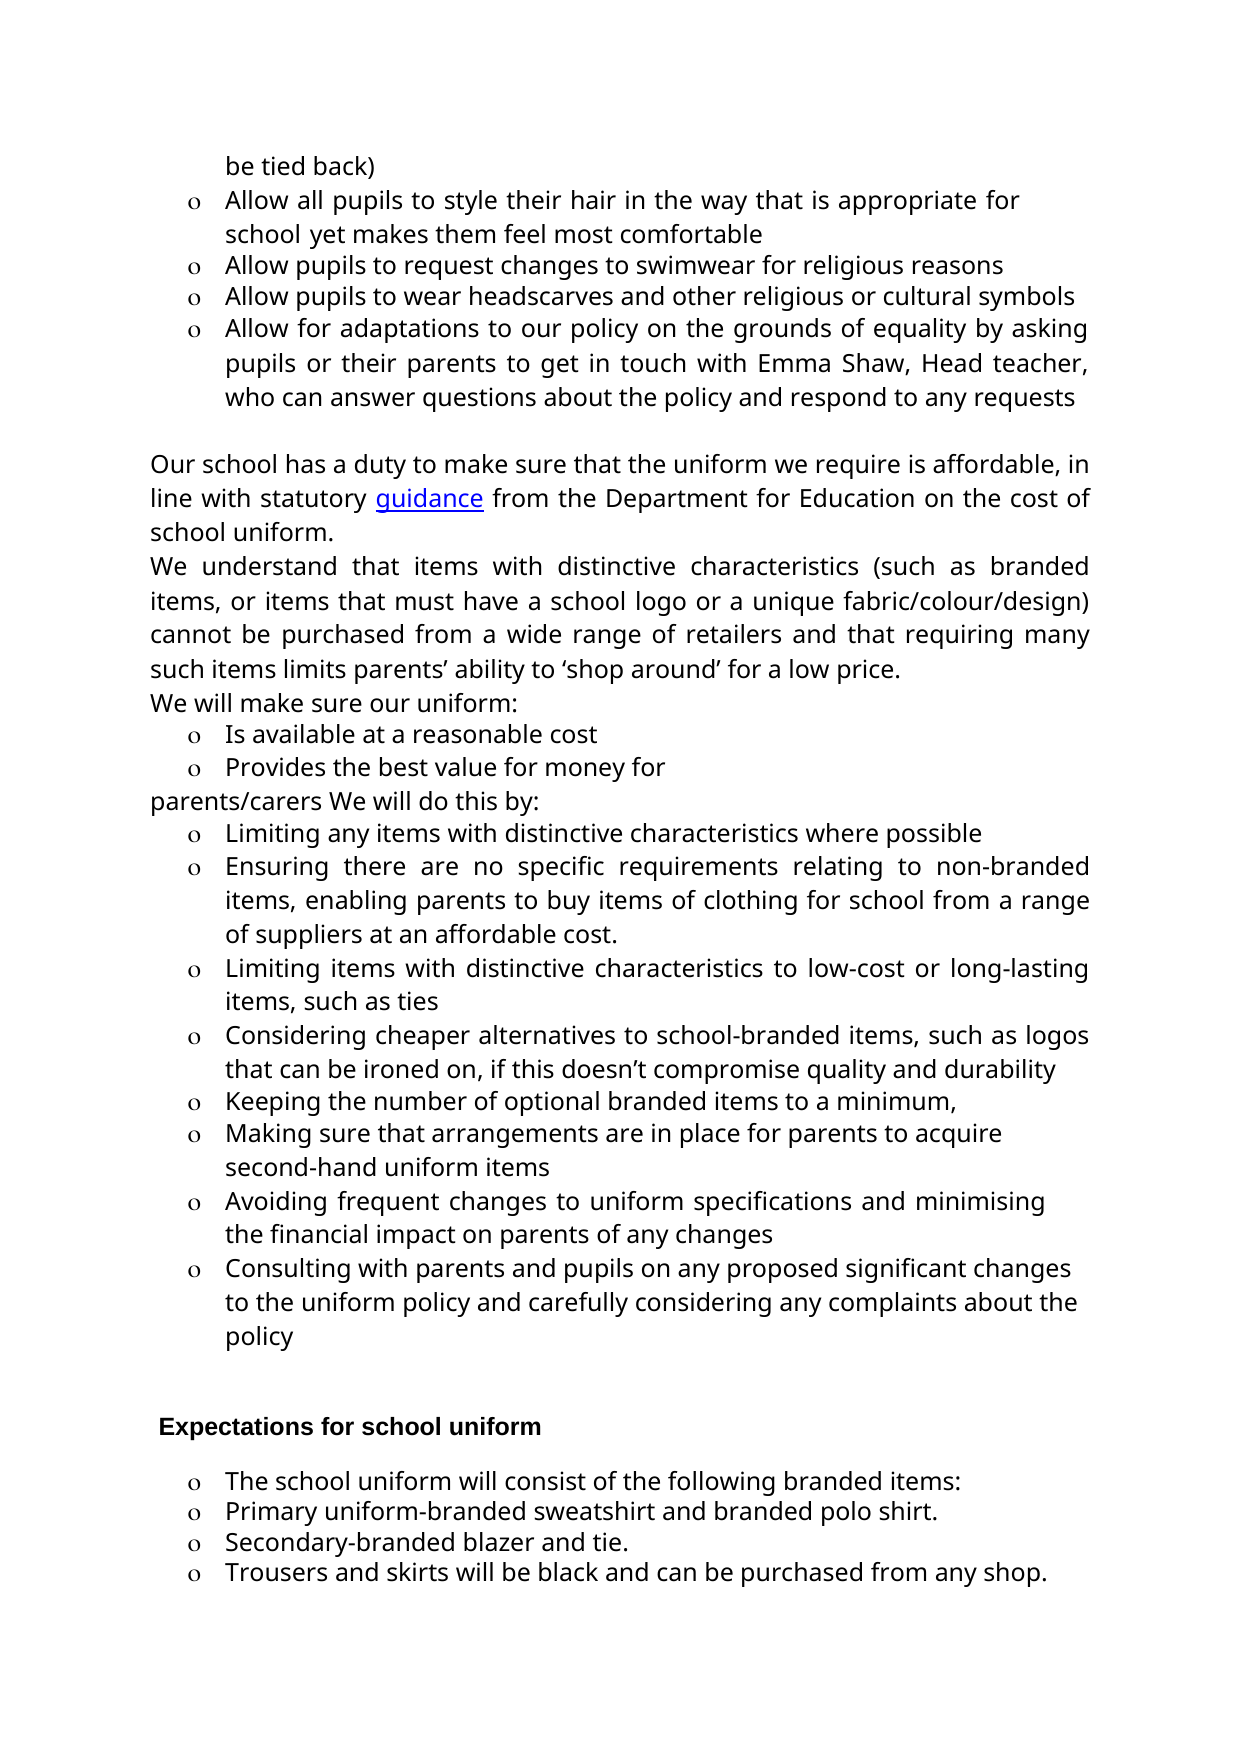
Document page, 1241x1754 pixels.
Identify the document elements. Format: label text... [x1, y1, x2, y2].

list Making sure that arrangements are in place for parents to acquire second-hand uniform items [187, 1116, 1091, 1184]
list Is available at a reasonable cost [187, 719, 1103, 750]
list Consulting with parents and pupils on any proposed significant changes to the uniform policy and carefully considering any complaints about the policy [187, 1251, 1090, 1353]
subtitle Expectations for school uniform [158, 1412, 1103, 1441]
list Limiting any items with distinctive characteristics where possible [187, 818, 1103, 848]
list Secondary-branded blazer and tie. [187, 1527, 1103, 1557]
list Considering cheaper alternatives to school-branded items, such as logos that can be ironed on, if this doesn’t compromise quality and durability [187, 1017, 1090, 1086]
list The school uniform will consist of the following branded items: [187, 1466, 1090, 1496]
list Provides the best value for money for parents/carers We will do this by: [150, 750, 806, 818]
text be tied back) [225, 148, 1103, 182]
text We will make sure our uniform: [150, 685, 1103, 719]
list Allow pupils to request changes to swimwear for religious reasons [187, 250, 1103, 281]
list Avoiding frequent changes to uniform specifications and minimising the financial impact on parents of any changes [187, 1184, 1089, 1251]
list Ensuring there are no specific requirements relating to non-branded items, enabling parents to buy items of clothing for school from a range of suppliers at an affordable cost. [187, 848, 1091, 951]
list Allow pupils to wear headscarves and other religious or cultural symbols [187, 281, 1103, 311]
list Primary uniform-branded sweatshirt and branded polo shirt. [187, 1496, 1103, 1527]
list Allow for adaptations to our policy on the grounds of equality by asking pupils or their parents to get in touch with Emma Shaw, Head teacher, who can answer questions about the policy and respond to any requests [187, 311, 1090, 413]
list Allow all pupils to style their hair in the way that is appropriate for school yet makes them feel most comfortable [187, 182, 1089, 250]
text We understand that items with distinctive characteristics (such as branded items, or items that must have a school logo or a unique fabric/colour/design) cannot be purchased from a wide range of retailers and that requiring many such items limits parents’ ability to ‘shop around’ for a low price. [150, 549, 1091, 685]
list Limiting items with distinctive characteristics to low-cost or long-lasting items, such as ties [187, 951, 1091, 1017]
list Trousers and skirts will be black and can be purchased from any shop. [187, 1557, 1103, 1588]
text Our school has a duty to make sure that the uniform we require is affordable, in line with statutory guidance from the Department for Education on the cost of school uniform. [150, 447, 1091, 549]
list Keeping the number of optional branded items to a minimum, [187, 1086, 1103, 1116]
